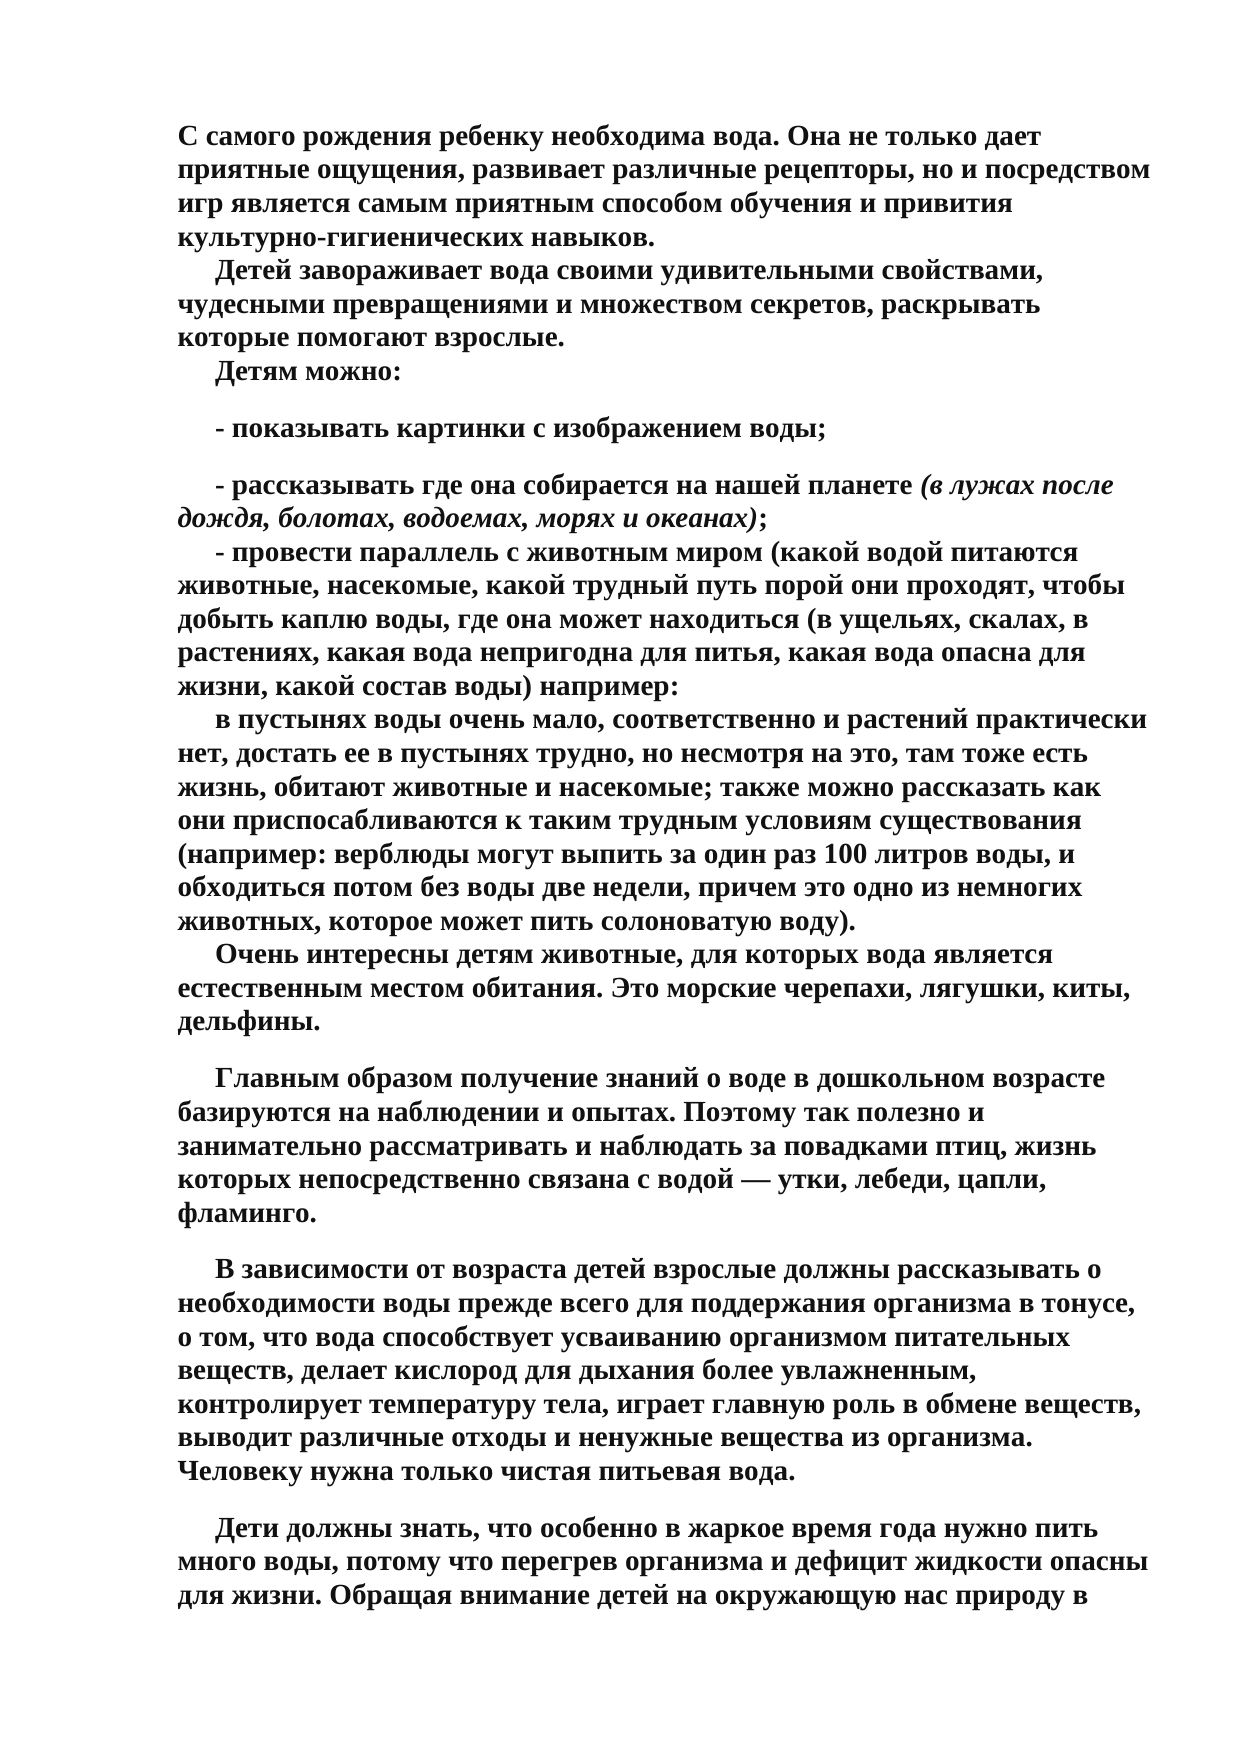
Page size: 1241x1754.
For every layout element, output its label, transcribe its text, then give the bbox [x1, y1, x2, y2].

text Очень интересны детям животные, для которых вода является естественным местом обитания. Это морские черепахи, лягушки, киты, дельфины. [177, 936, 1152, 1037]
text - рассказывать где она собирается на нашей планете (в лужах после дождя, болотах, водоемах, морях и океанах); [177, 467, 1152, 534]
text - показывать картинки с изображением воды; [177, 410, 1152, 443]
text Главным образом получение знаний о воде в дошкольном возрасте базируются на наблюдении и опытах. Поэтому так полезно и занимательно рассматривать и наблюдать за повадками птиц, жизнь которых непосредственно связана с водой — утки, лебеди, цапли, фламинго. [177, 1061, 1152, 1228]
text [177, 1510, 1152, 1611]
text В зависимости от возраста детей взрослые должны рассказывать о необходимости воды прежде всего для поддержания организма в тонусе, о том, что вода способствует усваиванию организмом питательных веществ, делает кислород для дыхания более увлажненным, контролирует температуру тела, играет главную роль в обмене веществ, выводит различные отходы и ненужные вещества из организма. Человеку нужна только чистая питьевая вода. [177, 1252, 1152, 1486]
text в пустынях воды очень мало, соответственно и растений практически нет, достать ее в пустынях трудно, но несмотря на это, там тоже есть жизнь, обитают животные и насекомые; также можно рассказать как они приспосабливаются к таким трудным условиям существования (например: верблюды могут выпить за один раз 100 литров воды, и обходиться потом без воды две недели, причем это одно из немногих животных, которое может пить солоноватую воду). [177, 702, 1152, 936]
text Детей завораживает вода своими удивительными свойствами, чудесными превращениями и множеством секретов, раскрывать которые помогают взрослые. [177, 252, 1152, 353]
text Детям можно: [177, 353, 1152, 386]
text - провести параллель с животным миром (какой водой питаются животные, насекомые, какой трудный путь порой они проходят, чтобы добыть каплю воды, где она может находиться (в ущельях, скалах, в растениях, какая вода непригодна для питья, какая вода опасна для жизни, какой состав воды) например: [177, 534, 1152, 702]
text С самого рождения ребенку необходима вода. Она не только дает приятные ощущения, развивает различные рецепторы, но и посредством игр является самым приятным способом обучения и привития культурно-гигиенических навыков. [177, 118, 1152, 252]
